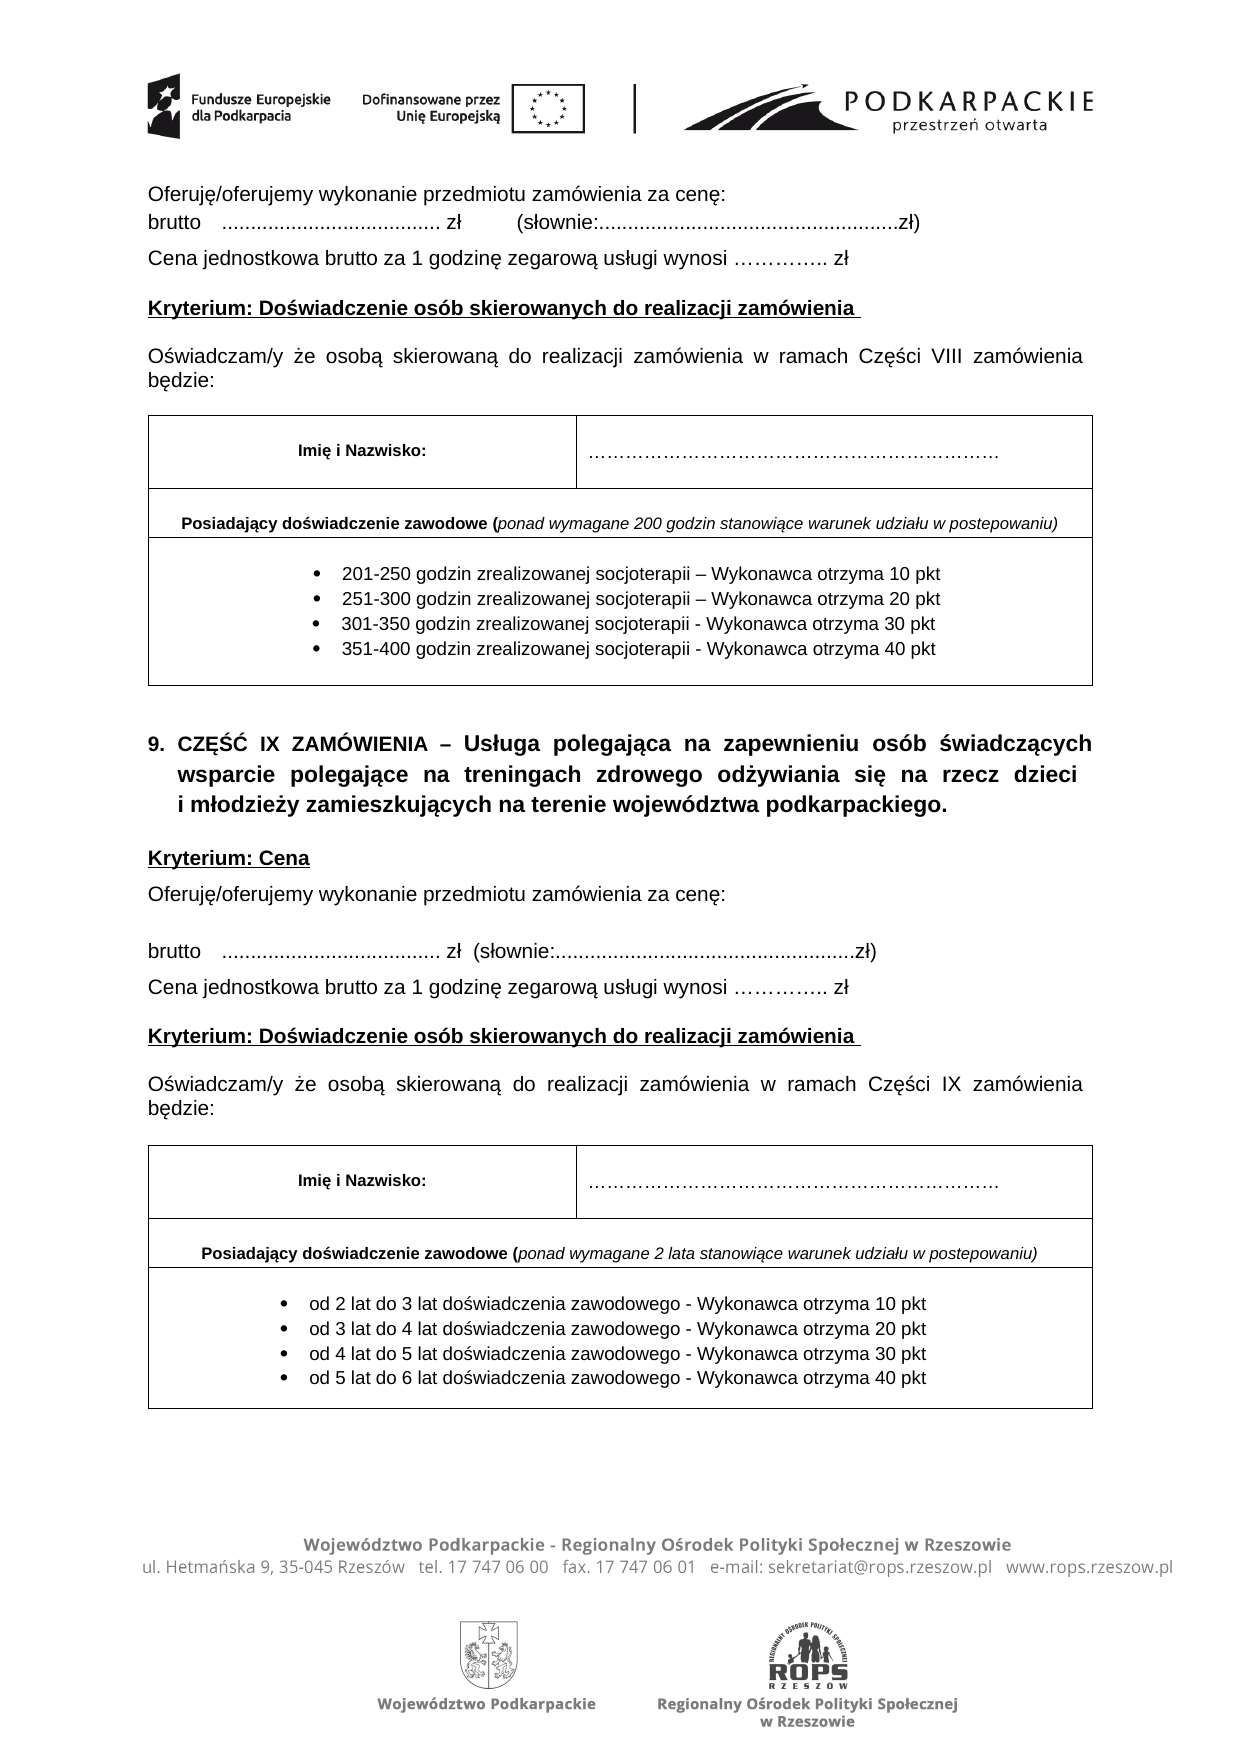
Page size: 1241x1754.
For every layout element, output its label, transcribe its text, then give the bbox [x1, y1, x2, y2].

table_header ………………………………………………………… [577, 416, 1092, 488]
text Oświadczam/y że osobą skierowaną do realizacji zamówienia w ramach Części IX zamówienia będzie: [148, 1072, 1084, 1120]
list CZĘŚĆ IX ZAMÓWIENIA – Usługa polegająca na zapewnieniu osób świadczących wsparcie polegające na treningach zdrowego odżywiania się na rzecz dzieci i młodzieży zamieszkujących na terenie województwa podkarpackiego. [148, 730, 1093, 817]
text Kryterium: Doświadczenie osób skierowanych do realizacji zamówienia [148, 1024, 1084, 1048]
list Kryterium: Cena [148, 846, 1093, 870]
table_cell 201-250 godzin zrealizowanej socjoterapii – Wykonawca otrzyma 10 pkt 251-300 godzin zrealizowanej socjoterapii – Wykonawca otrzyma 20 pkt 301-350 godzin zrealizowanej socjoterapii - Wykonawca otrzyma 30 pkt 351-400 godzin zrealizowanej socjoterapii - Wykonawca otrzyma 40 pkt [149, 538, 1092, 685]
list Oferuję/oferujemy wykonanie przedmiotu zamówienia za cenę: [148, 882, 1093, 906]
text brutto ...................................... zł (słownie:....................................................zł) [148, 210, 1093, 234]
table_header Imię i Nazwisko: [149, 1146, 576, 1218]
table_header ………………………………………………………… [577, 1146, 1092, 1218]
table_header Imię i Nazwisko: [149, 416, 576, 488]
text Oferuję/oferujemy wykonanie przedmiotu zamówienia za cenę: [148, 182, 1093, 206]
table_cell Posiadający doświadczenie zawodowe (ponad wymagane 2 lata stanowiące warunek udziału w postepowaniu) [149, 1219, 1092, 1267]
text Kryterium: Doświadczenie osób skierowanych do realizacji zamówienia [148, 296, 1084, 319]
table_cell od 2 lat do 3 lat doświadczenia zawodowego - Wykonawca otrzyma 10 pkt od 3 lat do 4 lat doświadczenia zawodowego - Wykonawca otrzyma 20 pkt od 4 lat do 5 lat doświadczenia zawodowego - Wykonawca otrzyma 30 pkt od 5 lat do 6 lat doświadczenia zawodowego - Wykonawca otrzyma 40 pkt [149, 1268, 1092, 1408]
picture [44, 1503, 1241, 1754]
text brutto ...................................... zł (słownie:....................................................zł) [148, 938, 1093, 962]
text Cena jednostkowa brutto za 1 godzinę zegarową usługi wynosi ………….. zł [148, 246, 1093, 271]
text Oświadczam/y że osobą skierowaną do realizacji zamówienia w ramach Części VIII zamówienia będzie: [148, 343, 1084, 391]
text Cena jednostkowa brutto za 1 godzinę zegarową usługi wynosi ………….. zł [148, 974, 1093, 999]
table_cell Posiadający doświadczenie zawodowe (ponad wymagane 200 godzin stanowiące warunek udziału w postepowaniu) [149, 489, 1092, 537]
